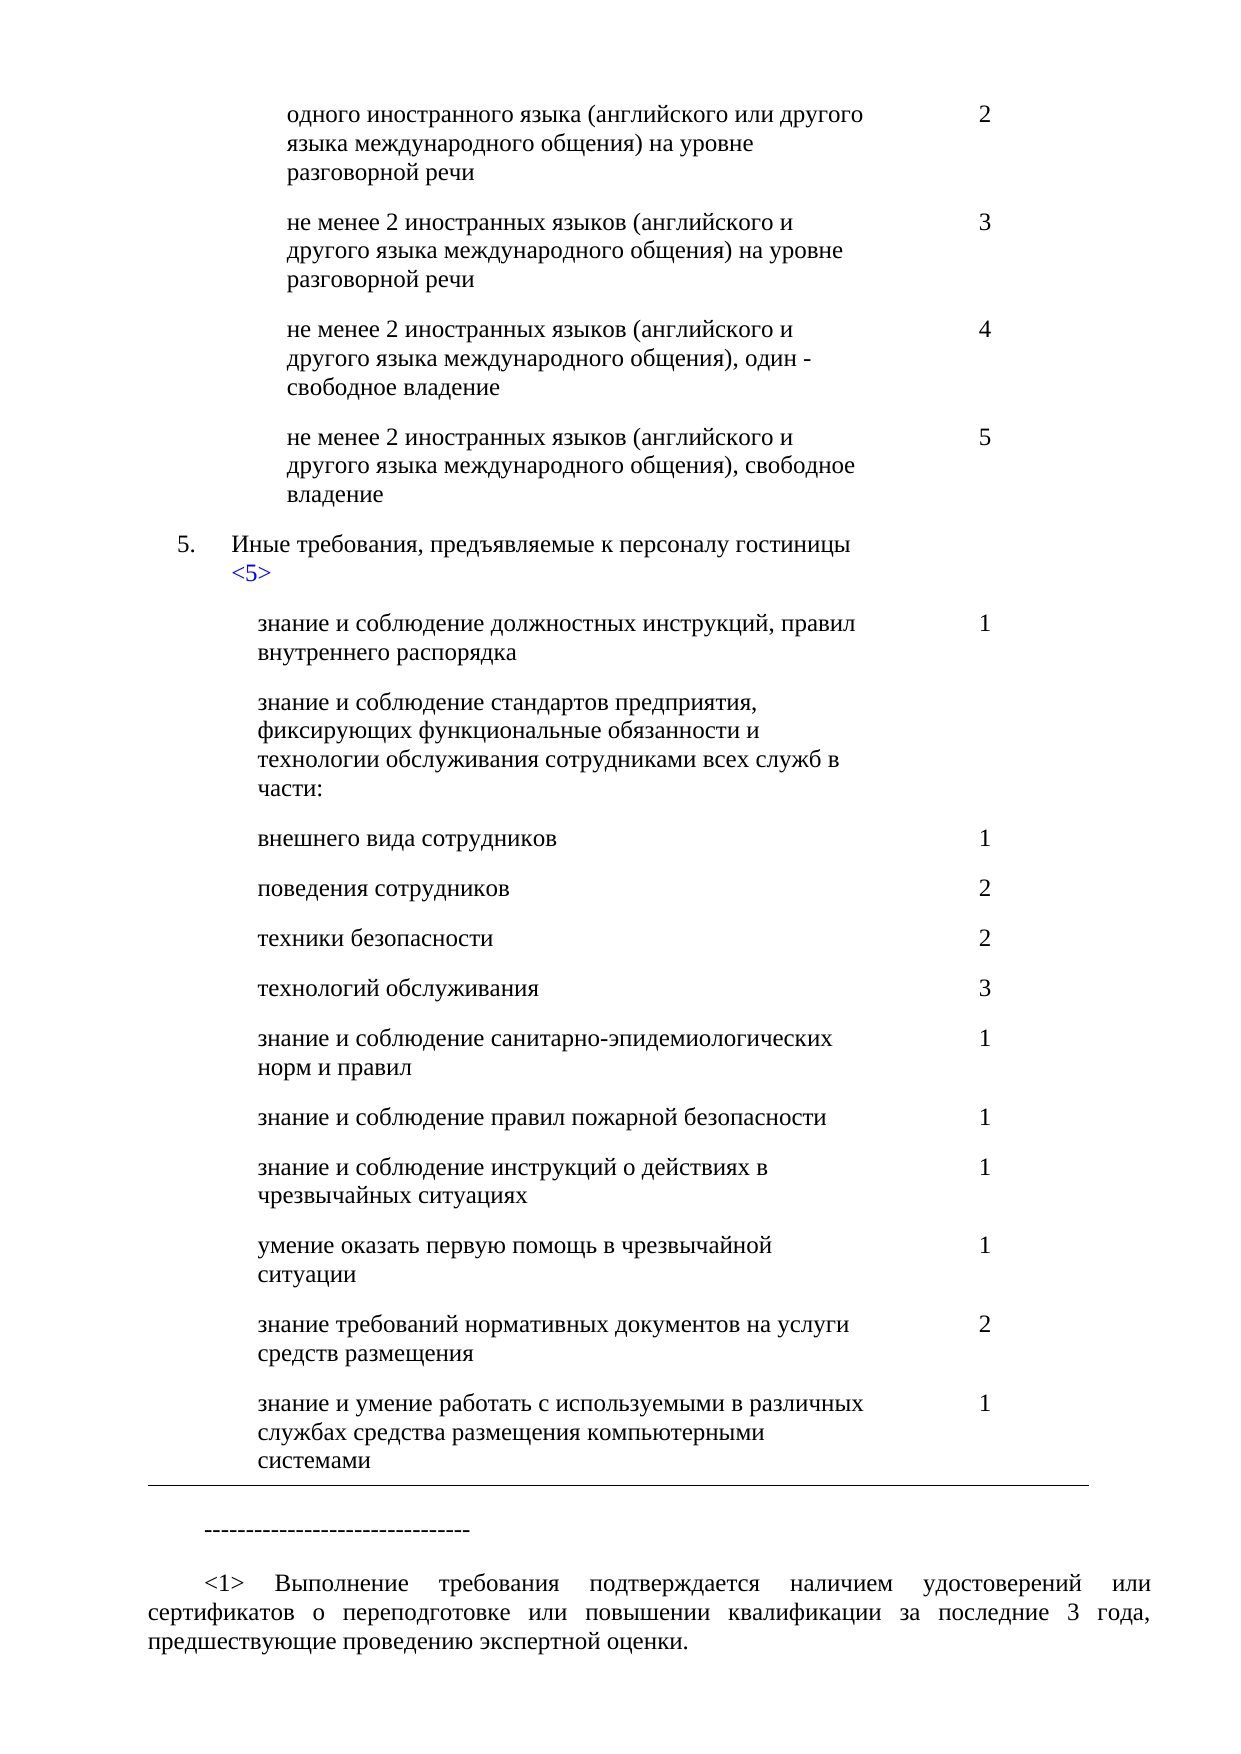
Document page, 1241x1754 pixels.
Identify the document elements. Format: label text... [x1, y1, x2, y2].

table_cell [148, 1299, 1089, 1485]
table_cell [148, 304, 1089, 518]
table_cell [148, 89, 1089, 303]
text <1> Выполнение требования подтверждается наличием удостоверений или сертификатов о переподготовке или повышении квалификации за последние 3 года, предшествующие проведению экспертной оценки. [148, 1568, 1152, 1654]
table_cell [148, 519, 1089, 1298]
text -------------------------------- [148, 1514, 1152, 1543]
